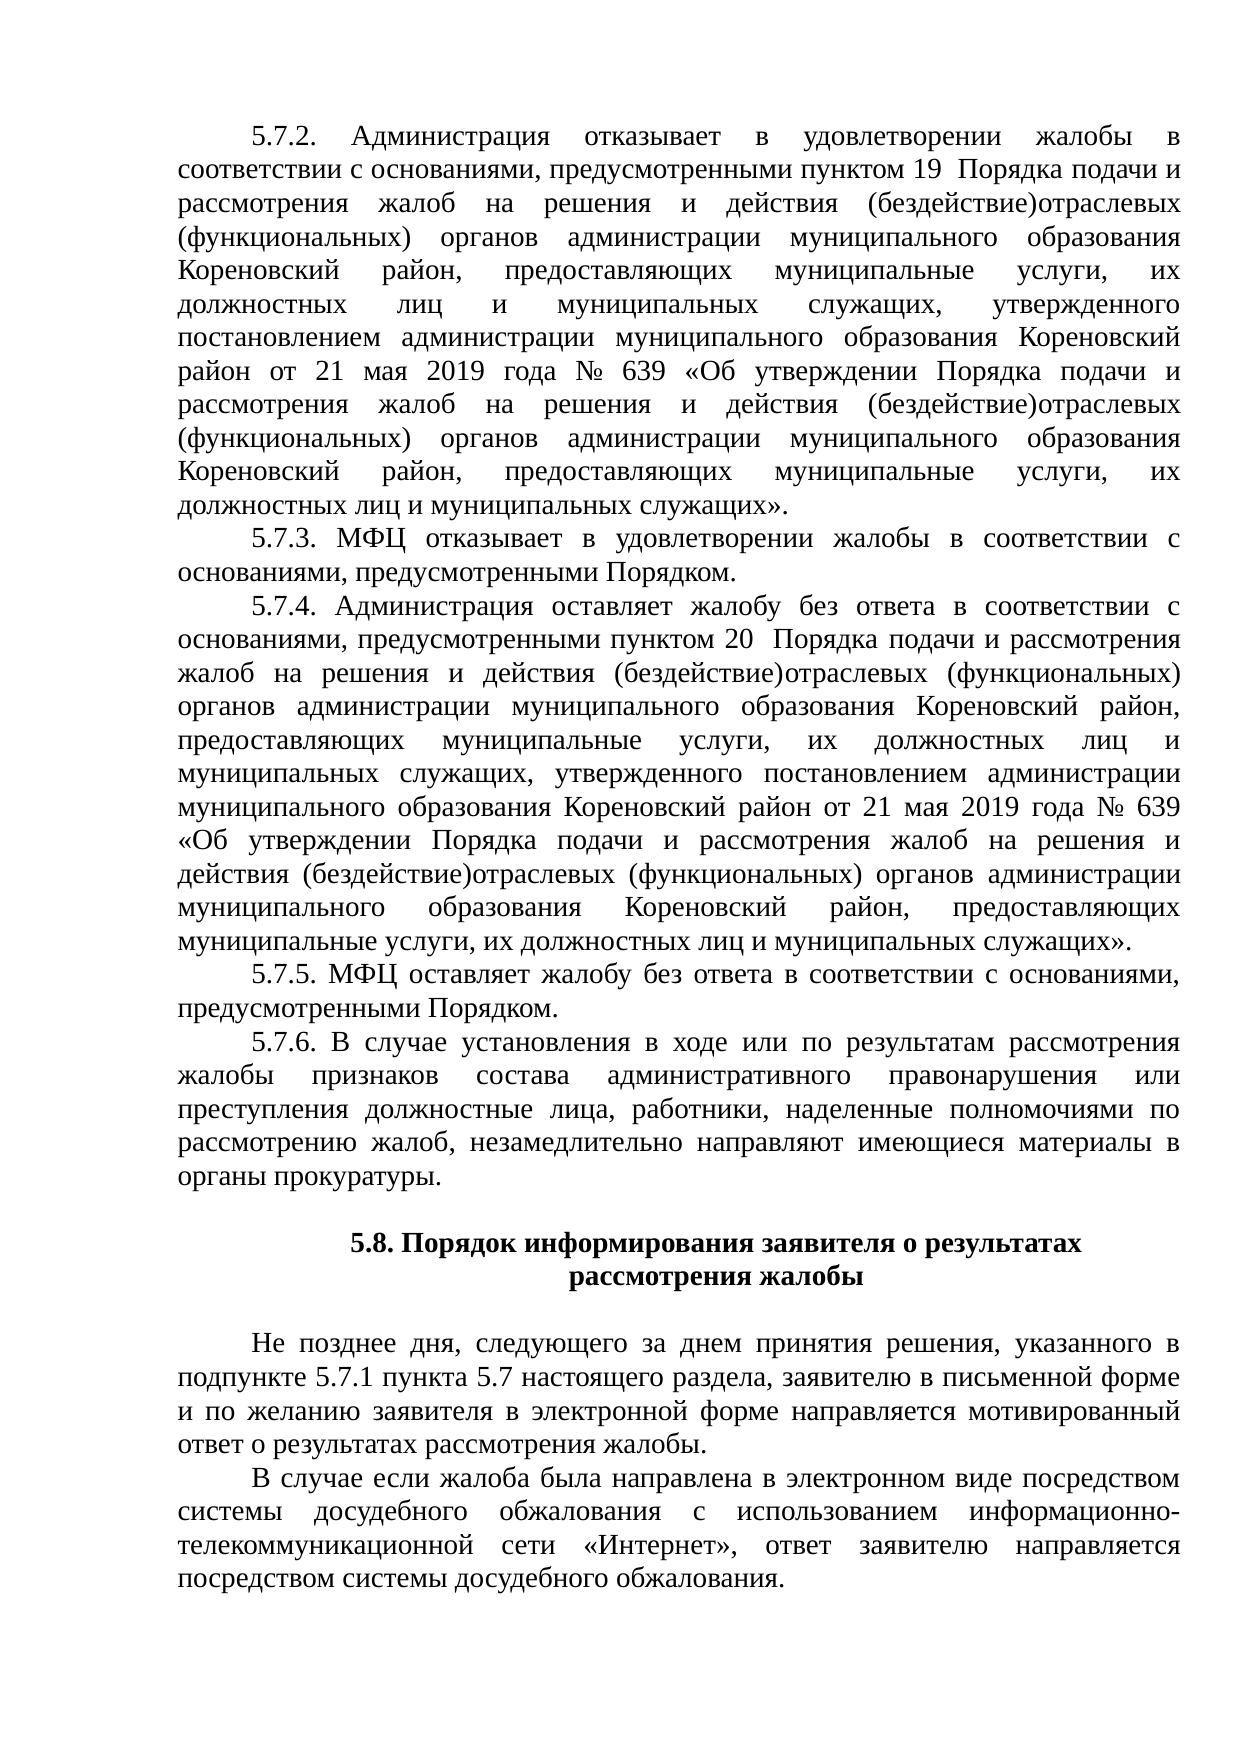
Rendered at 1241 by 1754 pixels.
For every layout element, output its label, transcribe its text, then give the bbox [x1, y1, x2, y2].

text 5.7.3. МФЦ отказывает в удовлетворении жалобы в соответствии с основаниями, предусмотренными Порядком. [177, 521, 1181, 588]
text 5.7.5. МФЦ оставляет жалобу без ответа в соответствии с основаниями, предусмотренными Порядком. [177, 957, 1181, 1024]
text 5.7.4. Администрация оставляет жалобу без ответа в соответствии с основаниями, предусмотренными пунктом 20 Порядка подачи и рассмотрения жалоб на решения и действия (бездействие)отраслевых (функциональных) органов администрации муниципального образования Кореновский район, предоставляющих муниципальные услуги, их должностных лиц и муниципальных служащих, утвержденного постановлением администрации муниципального образования Кореновский район от 21 мая 2019 года № 639 «Об утверждении Порядка подачи и рассмотрения жалоб на решения и действия (бездействие)отраслевых (функциональных) органов администрации муниципального образования Кореновский район, предоставляющих муниципальные услуги, их должностных лиц и муниципальных служащих». [177, 588, 1181, 957]
text 5.7.2. Администрация отказывает в удовлетворении жалобы в соответствии с основаниями, предусмотренными пунктом 19 Порядка подачи и рассмотрения жалоб на решения и действия (бездействие)отраслевых (функциональных) органов администрации муниципального образования Кореновский район, предоставляющих муниципальные услуги, их должностных лиц и муниципальных служащих, утвержденного постановлением администрации муниципального образования Кореновский район от 21 мая 2019 года № 639 «Об утверждении Порядка подачи и рассмотрения жалоб на решения и действия (бездействие)отраслевых (функциональных) органов администрации муниципального образования Кореновский район, предоставляющих муниципальные услуги, их должностных лиц и муниципальных служащих». [177, 118, 1181, 521]
text 5.8. Порядок информирования заявителя о результатах [177, 1225, 1181, 1258]
text 5.7.6. В случае установления в ходе или по результатам рассмотрения жалобы признаков состава административного правонарушения или преступления должностные лица, работники, наделенные полномочиями по рассмотрению жалоб, незамедлительно направляют имеющиеся материалы в органы прокуратуры. [177, 1024, 1181, 1191]
text рассмотрения жалобы [177, 1258, 1181, 1292]
text Не позднее дня, следующего за днем принятия решения, указанного в подпункте 5.7.1 пункта 5.7 настоящего раздела, заявителю в письменной форме и по желанию заявителя в электронной форме направляется мотивированный ответ о результатах рассмотрения жалобы. [177, 1326, 1181, 1460]
text В случае если жалоба была направлена в электронном виде посредством системы досудебного обжалования с использованием информационно-телекоммуникационной сети «Интернет», ответ заявителю направляется посредством системы досудебного обжалования. [177, 1460, 1181, 1594]
